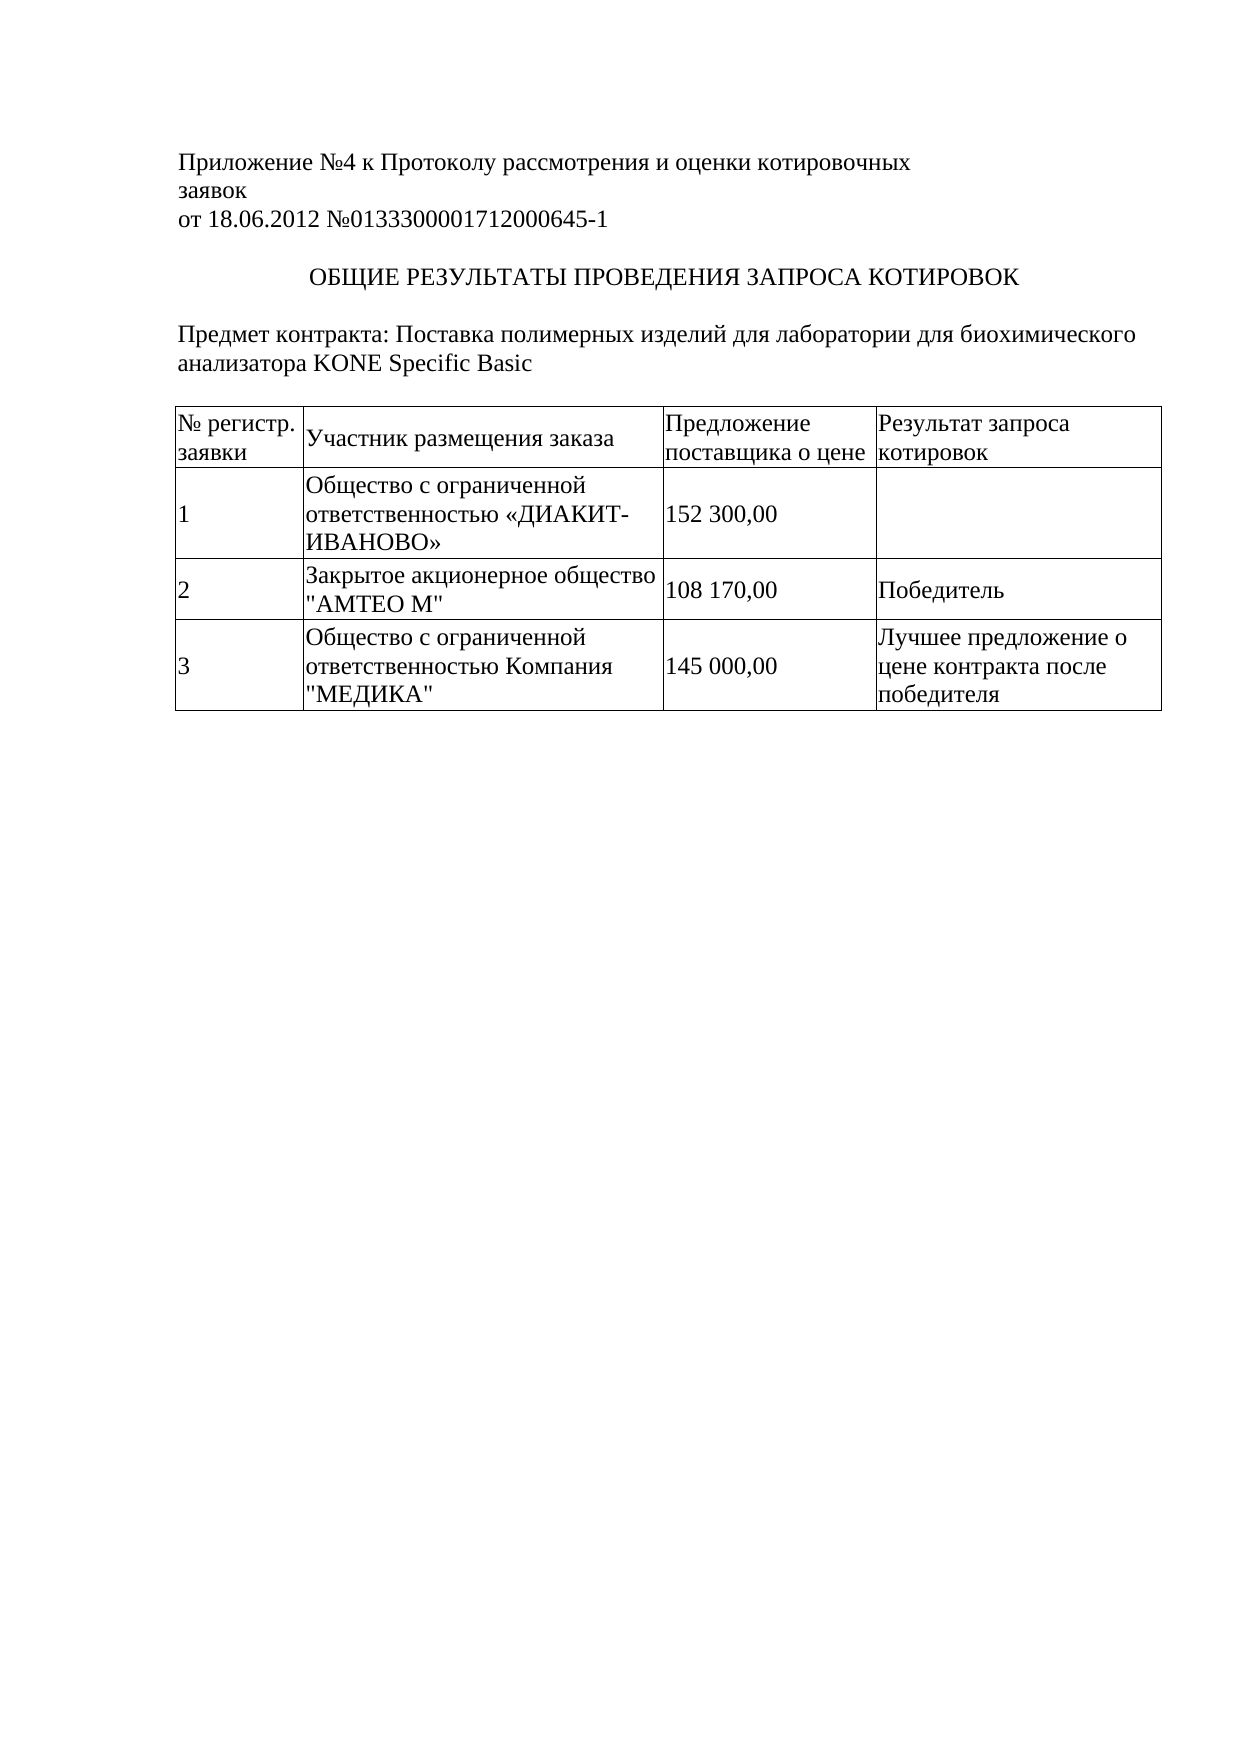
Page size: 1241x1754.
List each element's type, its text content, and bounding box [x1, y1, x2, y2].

table_header Участник размещения заказа [304, 407, 663, 467]
table_cell 3 [176, 620, 303, 710]
table_header № регистр. заявки [176, 407, 303, 467]
table_cell Общество с ограниченной ответственностью Компания "МЕДИКА" [304, 620, 663, 710]
table_cell Общество с ограниченной ответственностью «ДИАКИТ-ИВАНОВО» [304, 468, 663, 558]
table_header Предложение поставщика о цене [664, 407, 876, 467]
table_header Приложение №4 к Протоколу рассмотрения и оценки котировочных заявок от 18.06.2012 №0133300001712000645-1 [178, 147, 986, 233]
text ОБЩИЕ РЕЗУЛЬТАТЫ ПРОВЕДЕНИЯ ЗАПРОСА КОТИРОВОК [177, 262, 1152, 291]
table_cell Лучшее предложение о цене контракта после победителя [877, 620, 1161, 710]
table_cell [877, 468, 1161, 558]
table_cell 108 170,00 [664, 559, 876, 619]
table_cell 145 000,00 [664, 620, 876, 710]
table_cell 1 [176, 468, 303, 558]
table_cell 152 300,00 [664, 468, 876, 558]
table_cell Победитель [877, 559, 1161, 619]
table_cell 2 [176, 559, 303, 619]
table_cell Закрытое акционерное общество "АМТЕО М" [304, 559, 663, 619]
text Предмет контракта: Поставка полимерных изделий для лаборатории для биохимического анализатора KONE Specific Basic [177, 319, 1152, 377]
table_header Результат запроса котировок [877, 407, 1161, 467]
